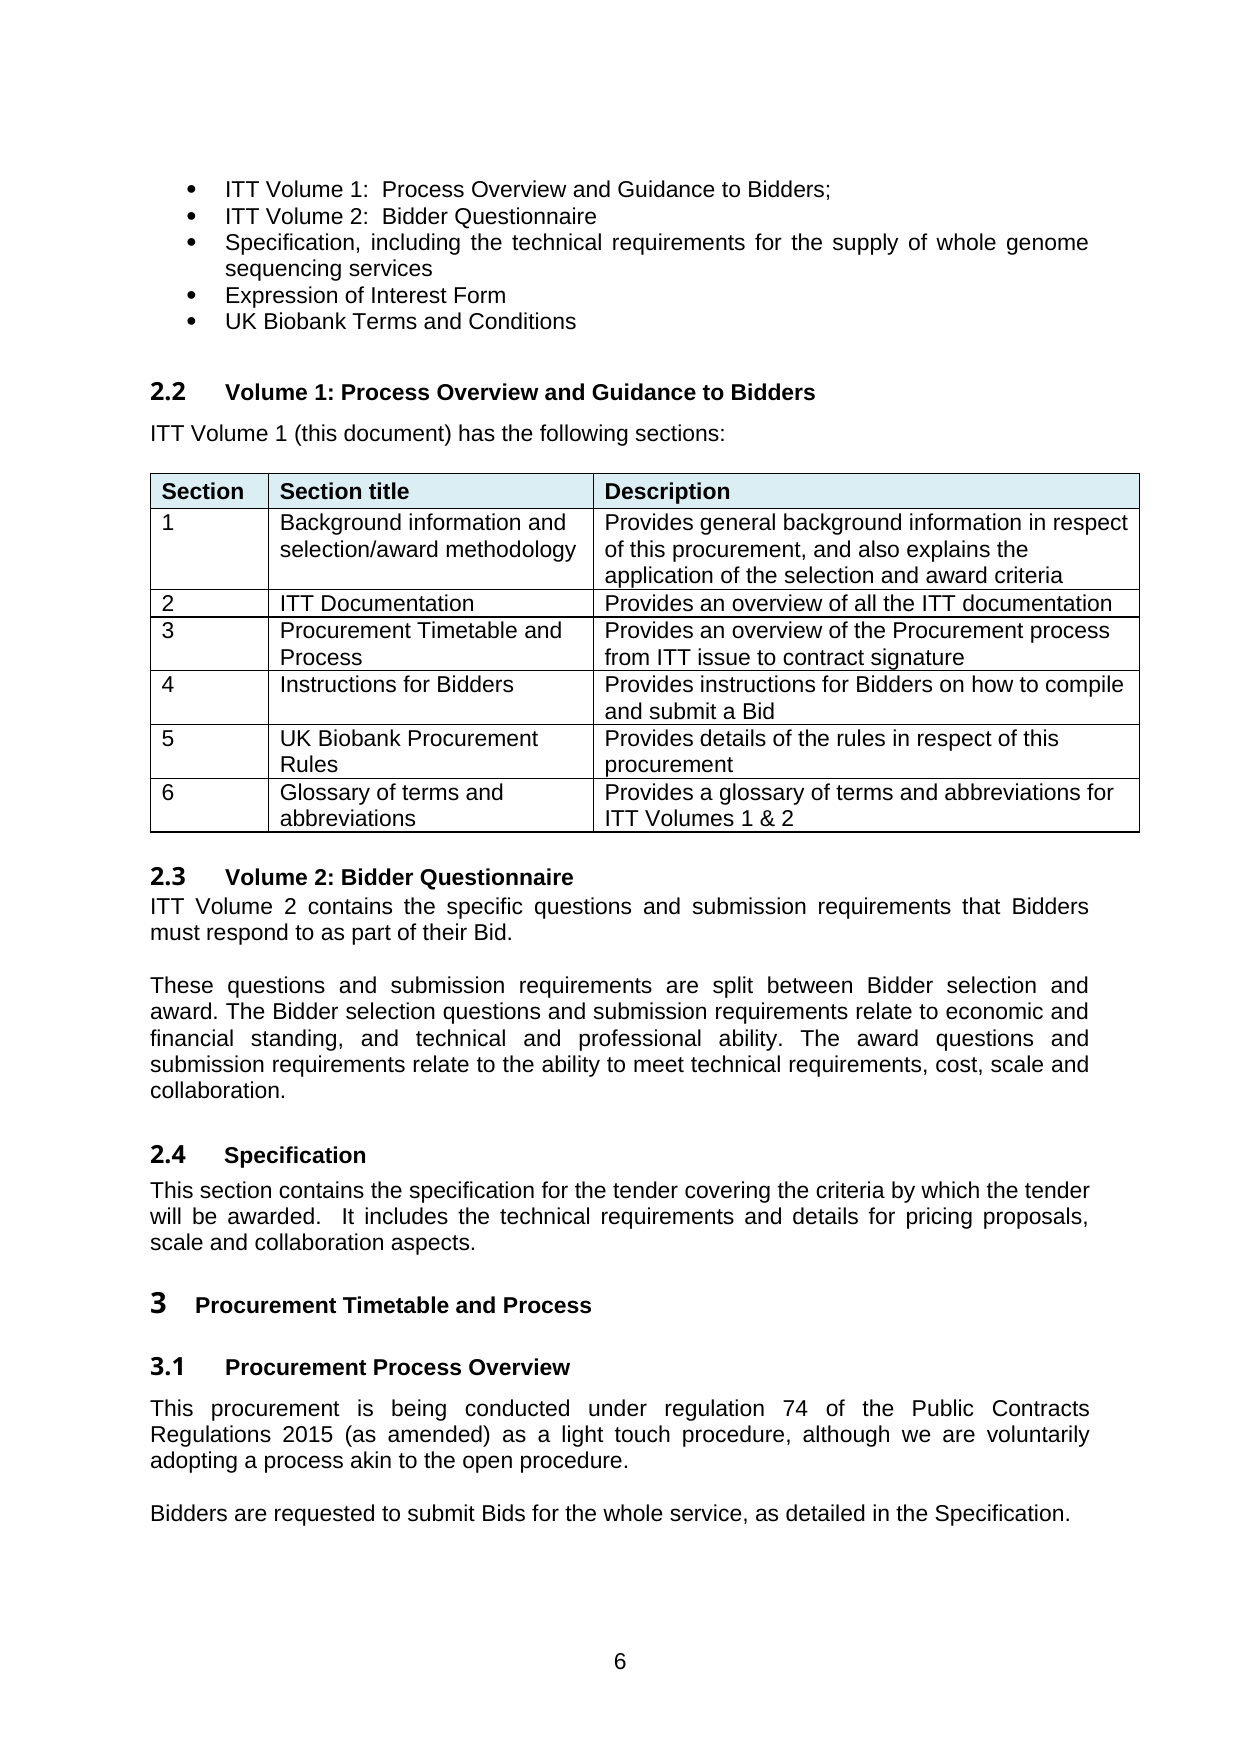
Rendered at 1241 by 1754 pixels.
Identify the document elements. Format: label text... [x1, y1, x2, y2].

table_cell Provides general background information in respect of this procurement, and also explains the application of the selection and award criteria [594, 509, 1139, 588]
table_cell Provides an overview of all the ITT documentation [594, 590, 1139, 616]
subtitle Procurement Timetable and Process [150, 1282, 1090, 1322]
list UK Biobank Terms and Conditions [187, 308, 1090, 334]
list Expression of Interest Form [187, 282, 1090, 308]
table_cell 5 [151, 725, 268, 778]
table_cell Background information and selection/award methodology [269, 509, 593, 588]
text These questions and submission requirements are split between Bidder selection and award. The Bidder selection questions and submission requirements relate to economic and financial standing, and technical and professional ability. The award questions and submission requirements relate to the ability to meet technical requirements, cost, scale and collaboration. [150, 972, 1090, 1104]
table_cell Glossary of terms and abbreviations [269, 779, 593, 831]
table_cell Provides a glossary of terms and abbreviations for ITT Volumes 1 & 2 [594, 779, 1139, 831]
table_cell Provides details of the rules in respect of this procurement [594, 725, 1139, 778]
table_cell UK Biobank Procurement Rules [269, 725, 593, 778]
table_cell 2 [151, 590, 268, 616]
subtitle Procurement Process Overview [150, 1348, 1090, 1382]
text ITT Volume 1 (this document) has the following sections: [150, 420, 1090, 446]
list ITT Volume 2: Bidder Questionnaire [187, 203, 1090, 229]
table_cell ITT Documentation [269, 590, 593, 616]
subtitle Specification [150, 1136, 1090, 1170]
table_cell 6 [151, 779, 268, 831]
text This procurement is being conducted under regulation 74 of the Public Contracts Regulations 2015 (as amended) as a light touch procedure, although we are voluntarily adopting a process akin to the open procedure. [150, 1395, 1090, 1474]
table_header Section [151, 474, 268, 508]
table_cell 4 [151, 671, 268, 724]
table_cell 3 [151, 618, 268, 670]
subtitle Volume 2: Bidder Questionnaire [150, 859, 1090, 893]
table_cell Provides an overview of the Procurement process from ITT issue to contract signature [594, 618, 1139, 670]
list ITT Volume 1: Process Overview and Guidance to Bidders; [187, 176, 1090, 203]
table_header Section title [269, 474, 593, 508]
text Bidders are requested to submit Bids for the whole service, as detailed in the Specification. [150, 1500, 1090, 1526]
list Specification, including the technical requirements for the supply of whole genome sequencing services [187, 229, 1090, 282]
subtitle Volume 1: Process Overview and Guidance to Bidders [150, 373, 1090, 407]
table_cell Instructions for Bidders [269, 671, 593, 724]
table_cell 1 [151, 509, 268, 588]
text ITT Volume 2 contains the specific questions and submission requirements that Bidders must respond to as part of their Bid. [150, 893, 1090, 946]
table_cell Procurement Timetable and Process [269, 618, 593, 670]
table_cell Provides instructions for Bidders on how to compile and submit a Bid [594, 671, 1139, 724]
text This section contains the specification for the tender covering the criteria by which the tender will be awarded. It includes the technical requirements and details for pricing proposals, scale and collaboration aspects. [150, 1177, 1090, 1256]
table_header Description [594, 474, 1139, 508]
